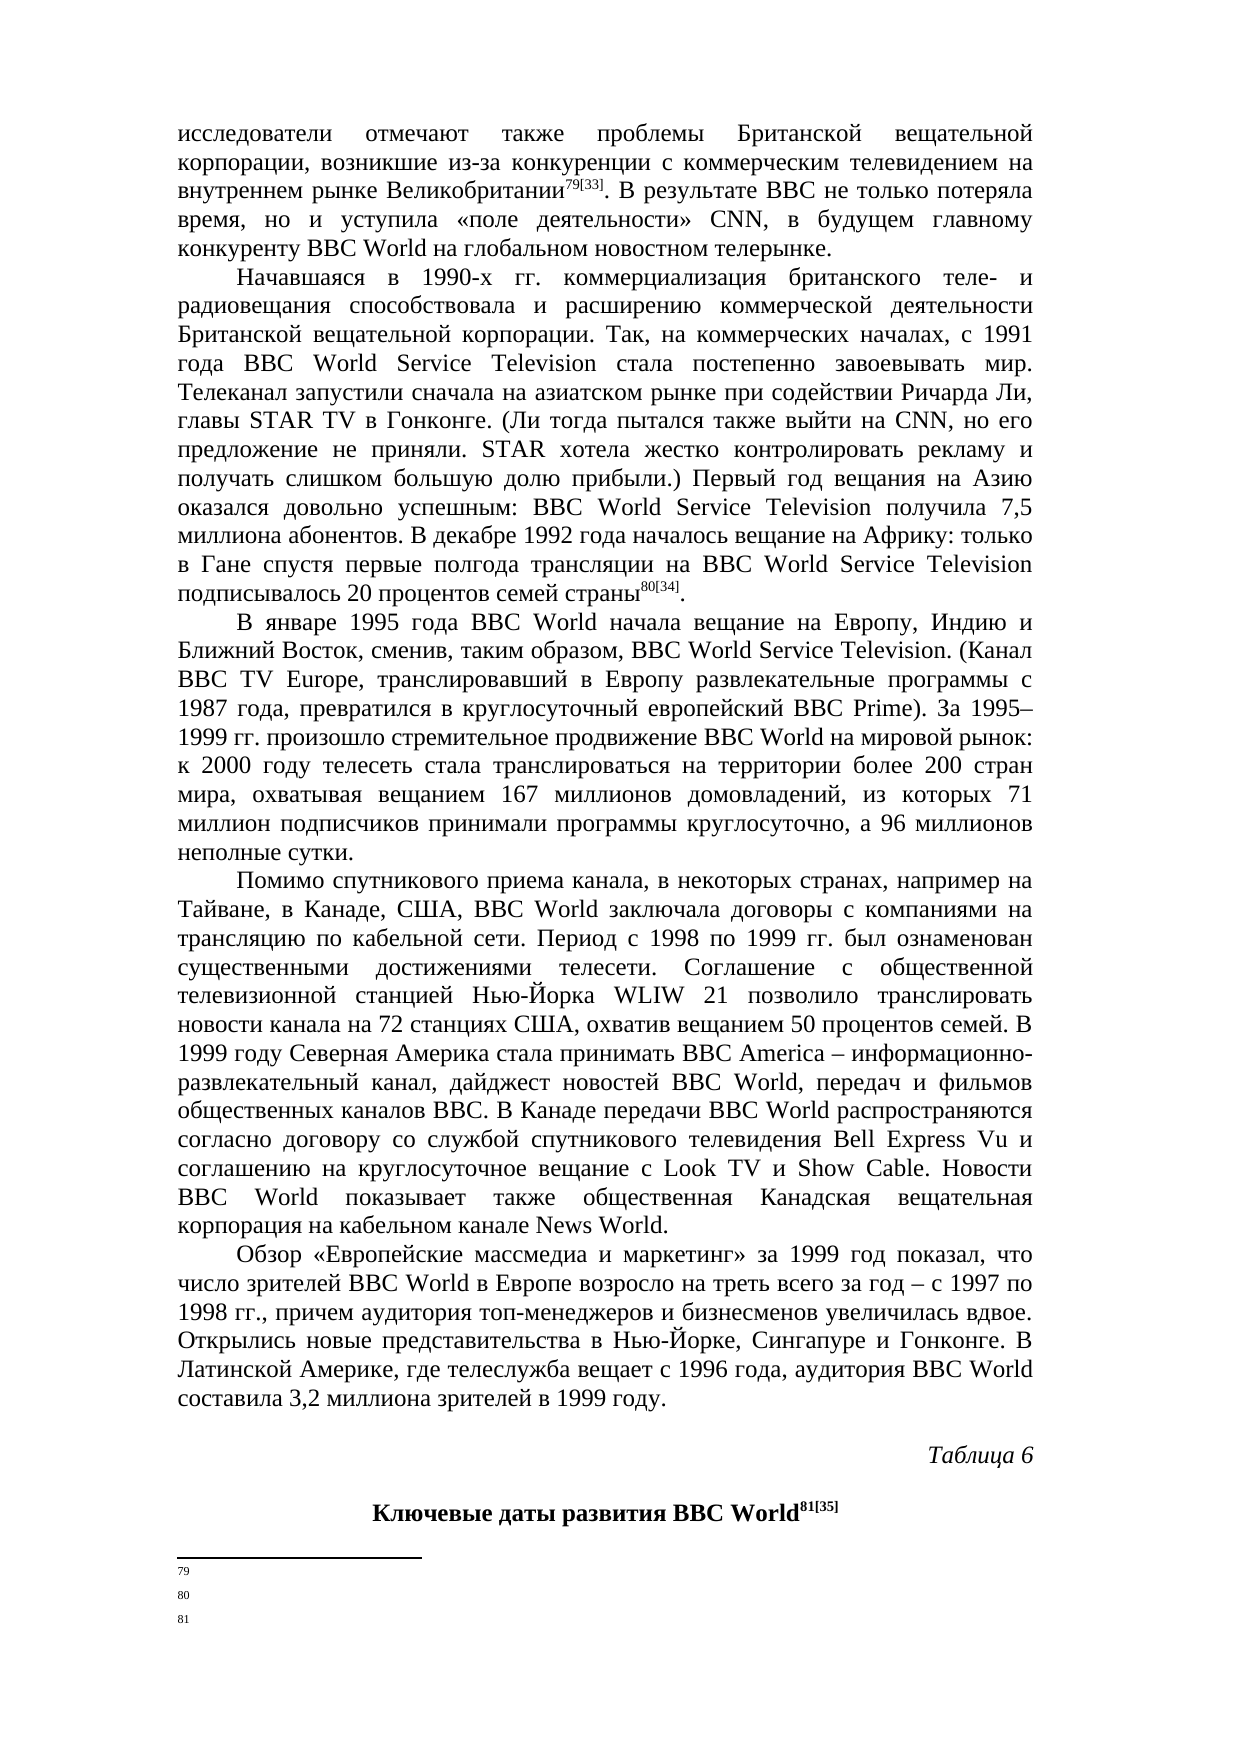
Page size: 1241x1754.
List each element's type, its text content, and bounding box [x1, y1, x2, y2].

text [177, 118, 1033, 262]
text Таблица 6 [177, 1441, 1033, 1469]
text В январе 1995 года ВВС World начала вещание на Европу, Индию и Ближний Восток, сменив, таким образом, ВВС World Service Television. (Канал ВВС TV Europe, транслировавший в Европу развлекательные программы с 1987 года, превратился в круглосуточный европейский ВВС Prime). За 1995–1999 гг. произошло стремительное продвижение ВВС World на мировой рынок: к 2000 году телесеть стала транслироваться на территории более 200 стран мира, охватывая вещанием 167 миллионов домовладений, из которых 71 миллион подписчиков принимали программы круглосуточно, а 96 миллионов неполные сутки. [177, 607, 1033, 866]
text Обзор «Европейские массмедиа и маркетинг» за 1999 год показал, что число зрителей ВВС World в Европе возросло на треть всего за год – с 1997 по 1998 гг., причем аудитория топ-менеджеров и бизнесменов увеличилась вдвое. Открылись новые представительства в Нью-Йорке, Сингапуре и Гонконге. В Латинской Америке, где телеслужба вещает с 1996 года, аудитория ВВС World составила 3,2 миллиона зрителей в 1999 году. [177, 1239, 1033, 1412]
text Помимо спутникового приема канала, в некоторых странах, например на Тайване, в Канаде, США, ВВС World заключала договоры с компаниями на трансляцию по кабельной сети. Период с 1998 по 1999 гг. был ознаменован существенными достижениями телесети. Соглашение с общественной телевизионной станцией Нью-Йорка WLIW 21 позволило транслировать новости канала на 72 станциях США, охватив вещанием 50 процентов семей. В 1999 году Северная Америка стала принимать ВВС America – информационно-развлекательный канал, дайджест новостей ВВС World, передач и фильмов общественных каналов ВВС. В Канаде передачи ВВС World распространяются согласно договору со службой спутникового телевидения Bell Express Vu и соглашению на круглосуточное вещание с Look TV и Show Cable. Новости ВВС World показывает также общественная Канадская вещательная корпорация на кабельном канале News World. [177, 866, 1033, 1239]
text Начавшаяся в 1990-х гг. коммерциализация британского теле- и радиовещания способствовала и расширению коммерческой деятельности Британской вещательной корпорации. Так, на коммерческих началах, с 1991 года ВВС World Service Television стала постепенно завоевывать мир. Телеканал запустили сначала на азиатском рынке при содействии Ричарда Ли, главы STAR TV в Гонконге. (Ли тогда пытался также выйти на CNN, но его предложение не приняли. STAR хотела жестко контролировать рекламу и получать слишком большую долю прибыли.) Первый год вещания на Азию оказался довольно успешным: ВВС World Service Television получила 7,5 миллиона абонентов. В декабре 1992 года началось вещание на Африку: только в Гане спустя первые полгода трансляции на ВВС World Service Television подписывалось 20 процентов семей страны[34]. [177, 262, 1033, 607]
text Ключевые даты развития ВВС World[35] [177, 1498, 1033, 1527]
